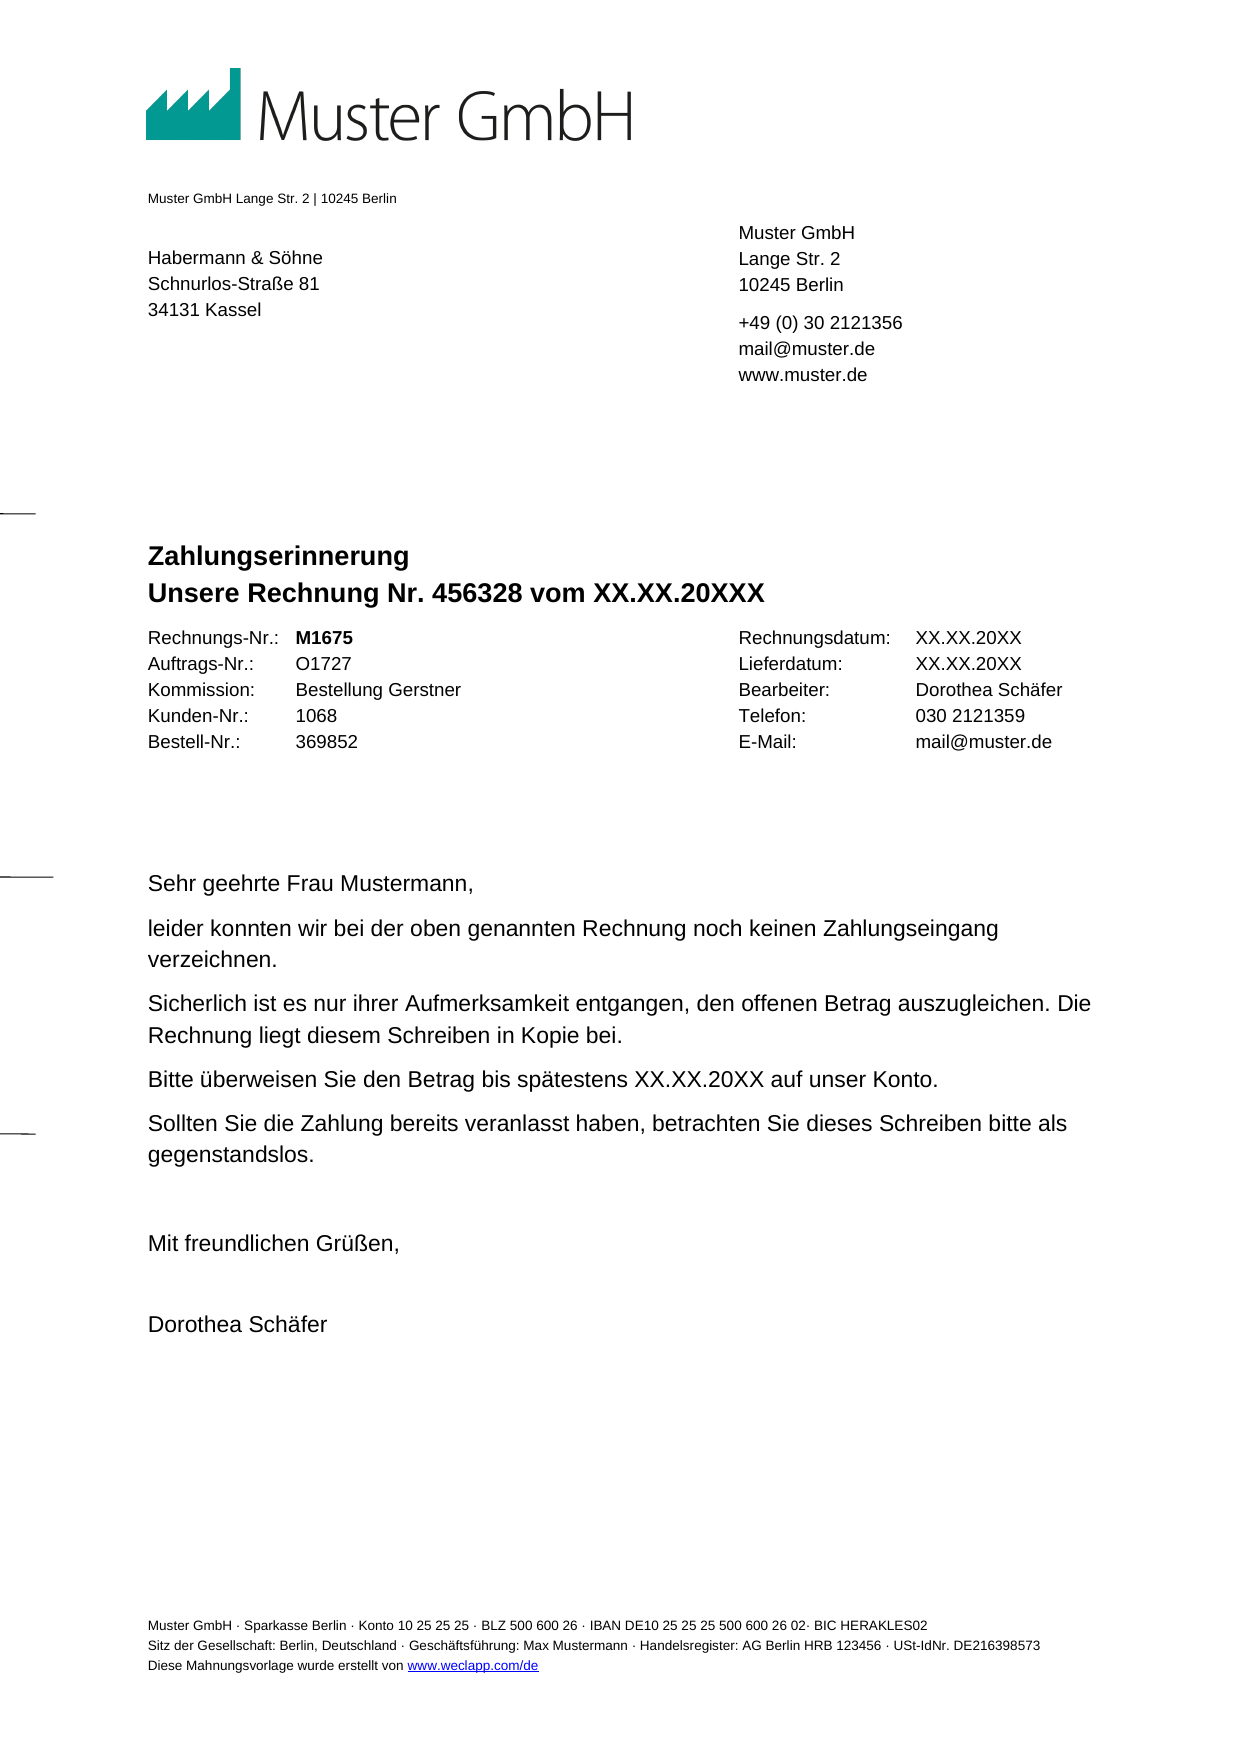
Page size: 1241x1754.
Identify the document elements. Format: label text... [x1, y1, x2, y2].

text Rechnungs-Nr.: M1675 Auftrags-Nr.: O1727 Kommission: Bestellung Gerstner Kunden-Nr.: 1068 [148, 627, 738, 726]
text Mit freundlichen Grüßen, [148, 1229, 1122, 1256]
text Dorothea Schäfer [148, 1311, 1122, 1337]
text Sollten Sie die Zahlung bereits veranlasst haben, betrachten Sie dieses Schreiben bitte als gegenstandslos. [148, 1110, 1122, 1168]
text Muster GmbH Lange Str. 2 | 10245 Berlin [148, 191, 738, 206]
text Lieferdatum: XX.XX.20XX Bearbeiter: Dorothea Schäfer Telefon: 030 2121359 E-Mail: mail@muster.de [738, 653, 1122, 752]
text leider konnten wir bei der oben genannten Rechnung noch keinen Zahlungseingang verzeichnen. [148, 914, 1122, 972]
text +49 (0) 30 2121356 mail@muster.de www.muster.de [738, 312, 1122, 385]
text Sehr geehrte Frau Mustermann, [148, 870, 1122, 897]
text Rechnungsdatum: XX.XX.20XX [738, 627, 1122, 649]
picture [146, 68, 631, 141]
text Sicherlich ist es nur ihrer Aufmerksamkeit entgangen, den offenen Betrag auszugleichen. Die Rechnung liegt diesem Schreiben in Kopie bei. [148, 990, 1122, 1048]
text Zahlungserinnerung Unsere Rechnung Nr. 456328 vom XX.XX.20XXX [148, 539, 1122, 608]
text Muster GmbH Lange Str. 2 10245 Berlin [738, 222, 1122, 295]
text Bestell-Nr.: 369852 [148, 730, 738, 752]
text Bitte überweisen Sie den Betrag bis spätestens XX.XX.20XX auf unser Konto. [148, 1066, 1122, 1092]
text Habermann & Söhne Schnurlos-Straße 81 34131 Kassel [148, 247, 738, 320]
